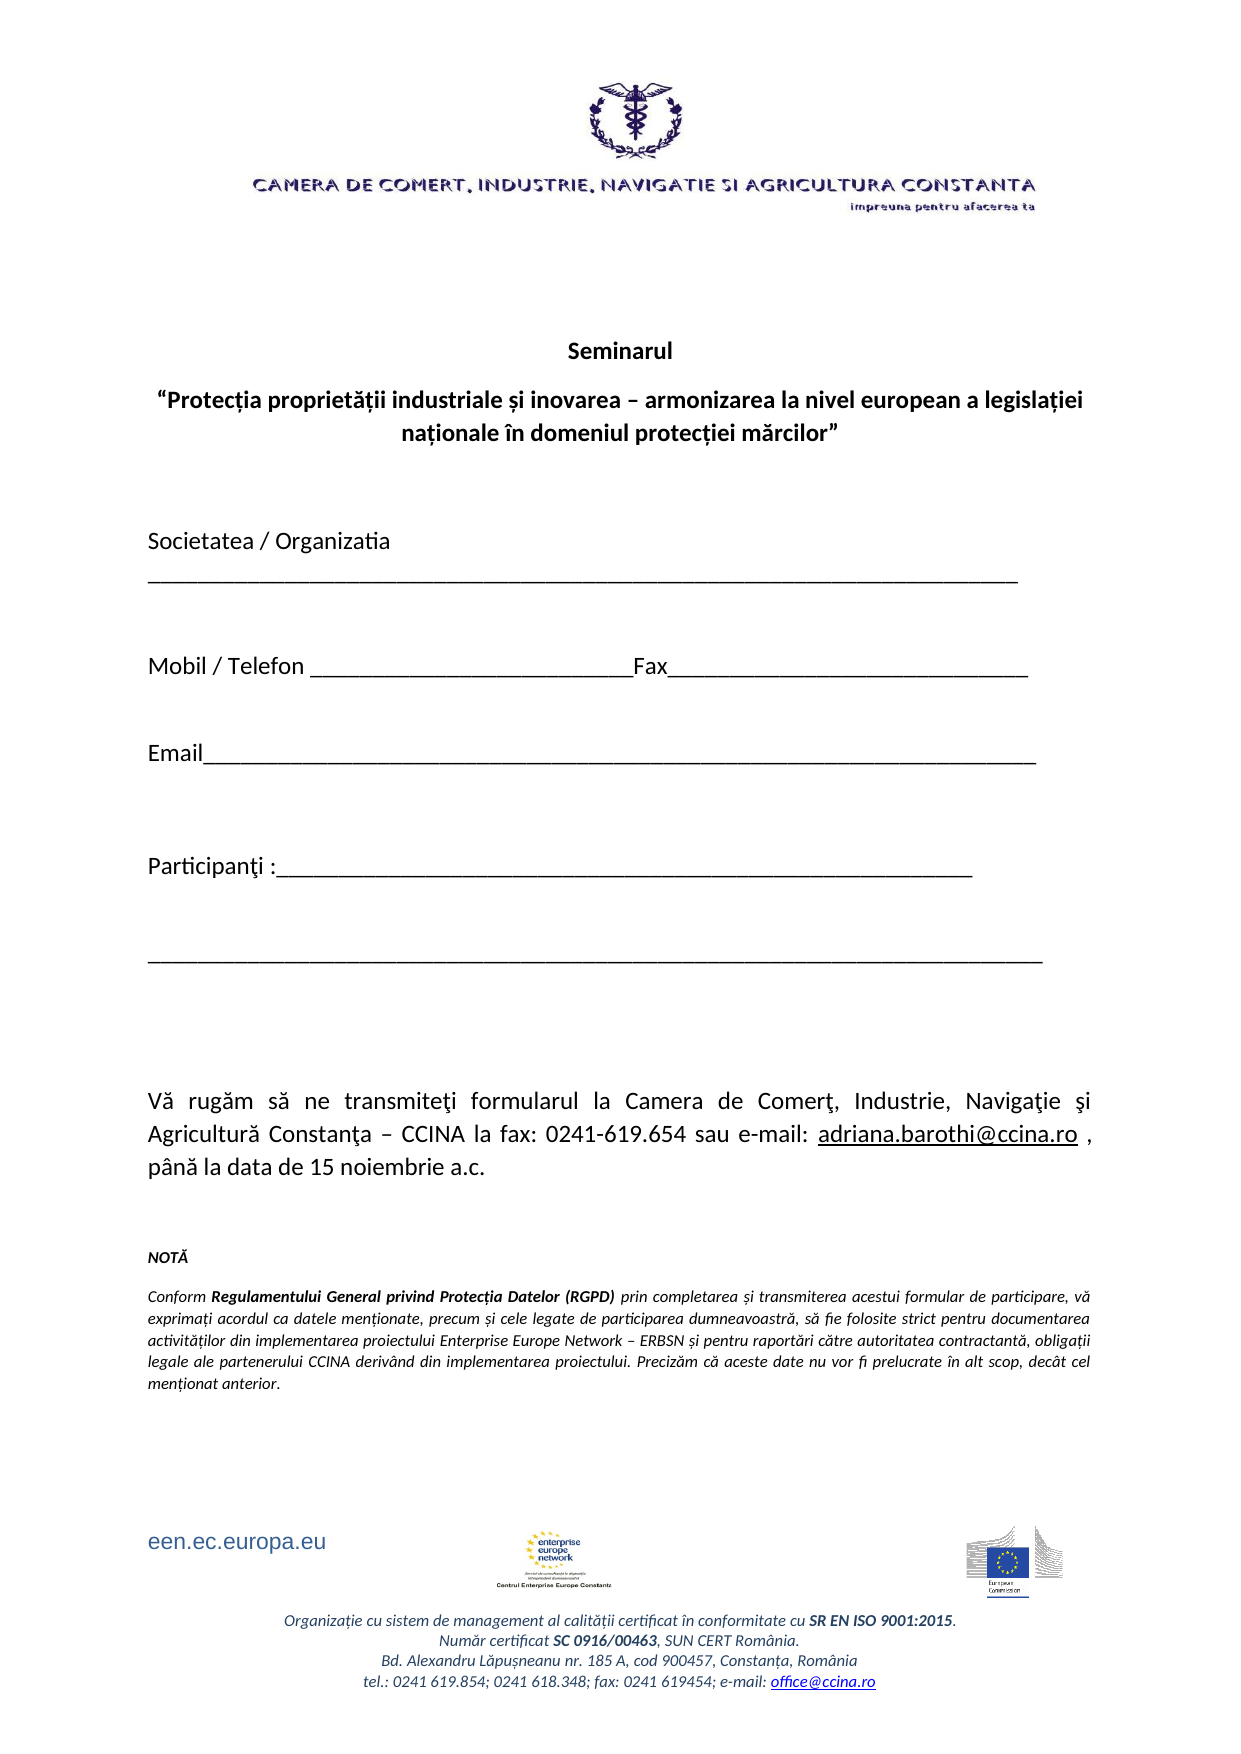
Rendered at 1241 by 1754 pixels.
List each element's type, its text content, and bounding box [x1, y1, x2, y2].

picture [176, 65, 1096, 225]
subtitle Mobil / Telefon __________________________Fax_____________________________ [148, 650, 1078, 681]
text NOTĂ [148, 1247, 1093, 1268]
text ________________________________________________________________________ [148, 936, 1093, 967]
text Vă rugăm să ne transmiteţi formularul la Camera de Comerţ, Industrie, Navigaţie şi Agricultură Constanţa – CCINA la fax: 0241-619.654 sau e-mail: adriana.barothi@ccina.ro , până la data de 15 noiembrie a.c. [148, 1085, 1093, 1182]
text Seminarul [148, 335, 1093, 366]
text Email___________________________________________________________________ [148, 737, 1093, 767]
picture [966, 1526, 1063, 1598]
subtitle Societatea / Organizatia ______________________________________________________________________ [148, 525, 1078, 586]
picture [496, 1531, 612, 1588]
text “Protecţia proprietăţii industriale şi inovarea – armonizarea la nivel european a legislaţiei naţionale în domeniul protecţiei mărcilor” [148, 385, 1093, 448]
text Conform Regulamentului General privind Protecţia Datelor (RGPD) prin completarea și transmiterea acestui formular de participare, vă exprimați acordul ca datele menționate, precum și cele legate de participarea dumneavoastră, să fie folosite strict pentru documentarea activităţilor din implementarea proiectului Enterprise Europe Network – ERBSN şi pentru raportări către autoritatea contractantă, obligații legale ale partenerului CCINA derivând din implementarea proiectului. Precizăm că aceste date nu vor fi prelucrate în alt scop, decât cel menționat anterior. [148, 1286, 1093, 1394]
subtitle Participanţi :________________________________________________________ [148, 850, 1078, 881]
